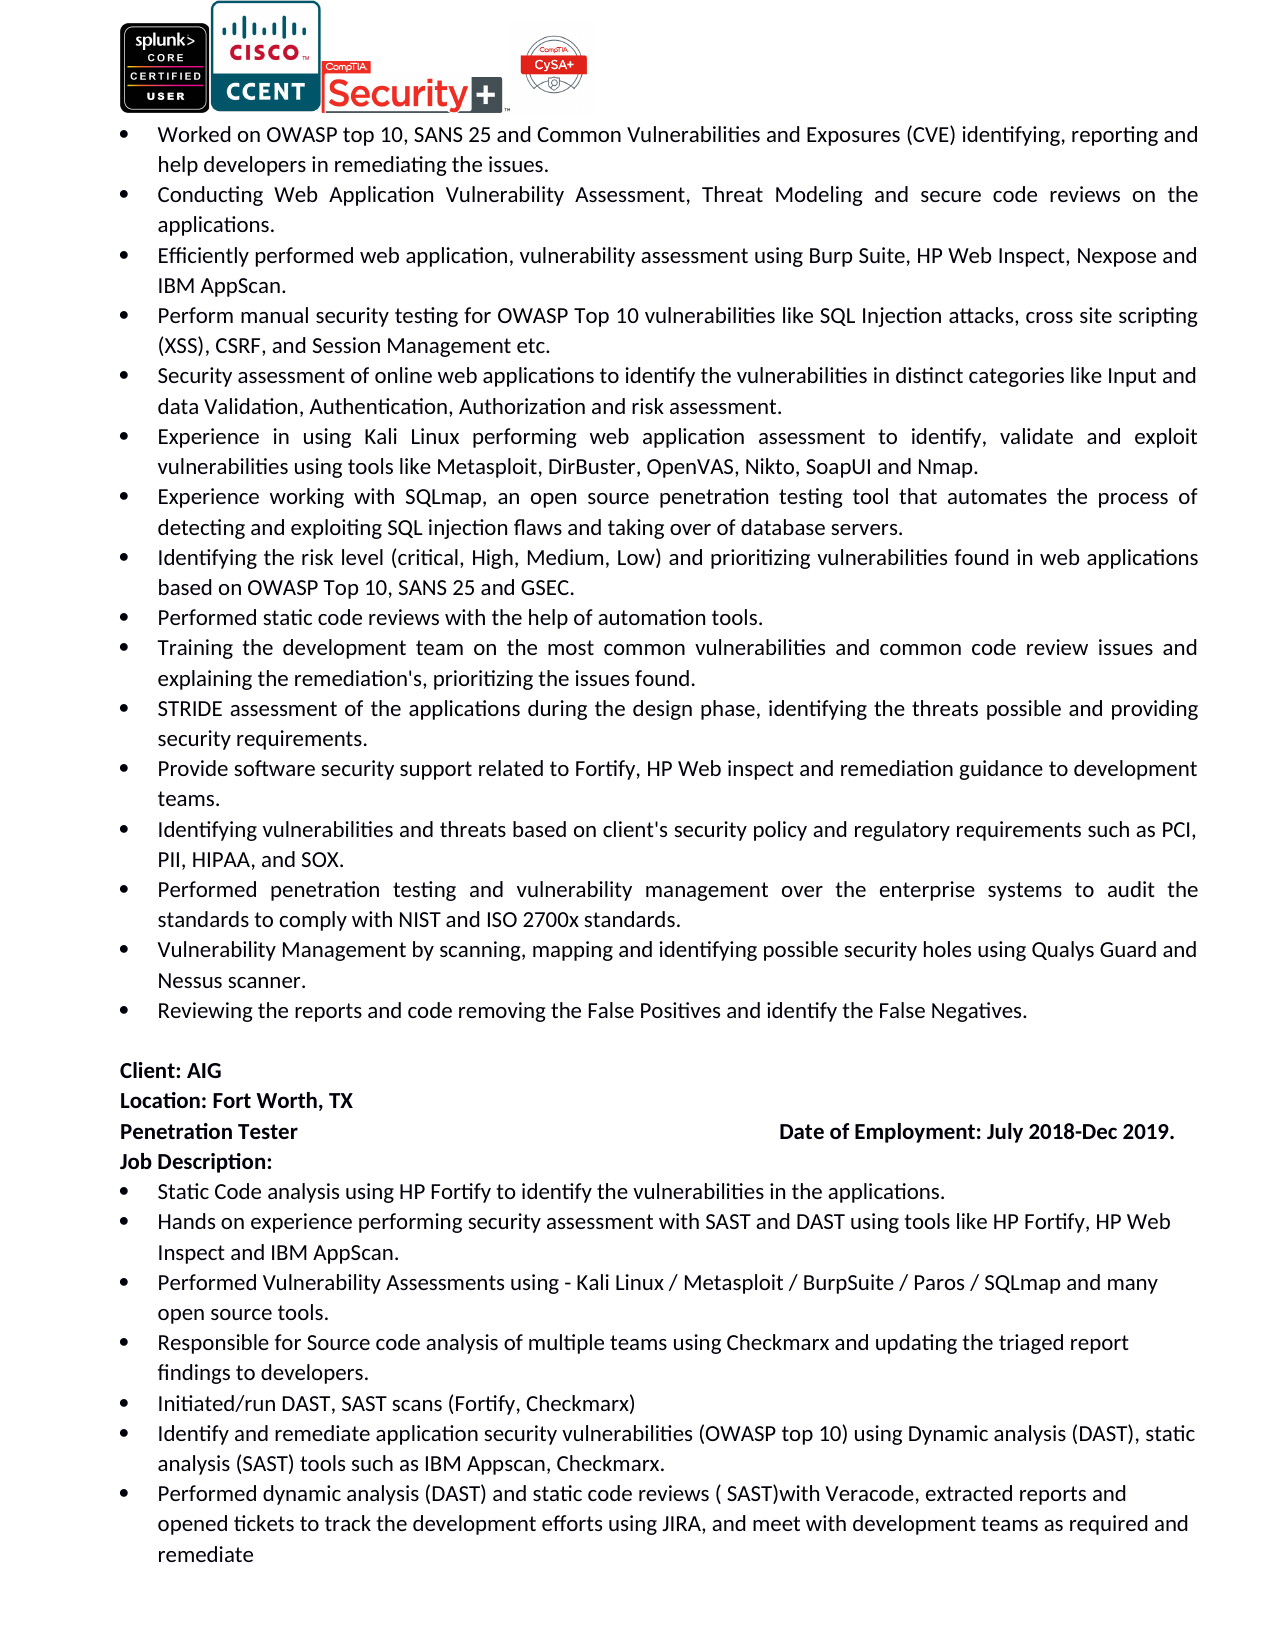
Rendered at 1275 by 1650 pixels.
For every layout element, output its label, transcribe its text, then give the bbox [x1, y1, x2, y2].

list Experience working with SQLmap, an open source penetration testing tool that automates the process of detecting and exploiting SQL injection flaws and taking over of database servers. [120, 482, 1200, 541]
list Identifying the risk level (critical, High, Medium, Low) and prioritizing vulnerabilities found in web applications based on OWASP Top 10, SANS 25 and GSEC. [120, 543, 1200, 601]
picture [243, 83, 255, 100]
list Experience in using Kali Linux performing web application assessment to identify, validate and exploit vulnerabilities using tools like Metasploit, DirBuster, OpenVAS, Nikto, SoapUI and Nmap. [120, 422, 1200, 480]
list Conducting Web Application Vulnerability Assessment, Threat Modeling and secure code reviews on the applications. [120, 180, 1200, 239]
list Worked on OWASP top 10, SANS 25 and Common Vulnerabilities and Exposures (CVE) identifying, reporting and help developers in remediating the issues. [120, 120, 1200, 178]
list Identify and remediate application security vulnerabilities (OWASP top 10) using Dynamic analysis (DAST), static analysis (SAST) tools such as IBM Appscan, Checkmarx. [120, 1419, 1200, 1477]
list Static Code analysis using HP Fortify to identify the vulnerabilities in the applications. [120, 1177, 1200, 1205]
text Job Description: [120, 1147, 1200, 1175]
picture [227, 83, 239, 100]
list Perform manual security testing for OWASP Top 10 vulnerabilities like SQL Injection attacks, cross site scripting (XSS), CSRF, and Session Management etc. [120, 301, 1200, 359]
text Penetration Tester Date of Employment: July 2018-Dec 2019. [120, 1117, 1200, 1145]
list Provide software security support related to Fortify, HP Web inspect and remediation guidance to development teams. [120, 754, 1200, 813]
picture [120, 0, 598, 113]
list Training the development team on the most common vulnerabilities and common code review issues and explaining the remediation's, prioritizing the issues found. [120, 633, 1200, 692]
list Performed dynamic analysis (DAST) and static code reviews ( SAST)with Veracode, extracted reports and opened tickets to track the development efforts using JIRA, and meet with development teams as required and remediate [120, 1479, 1200, 1568]
list Hands on experience performing security assessment with SAST and DAST using tools like HP Fortify, HP Web Inspect and IBM AppScan. [120, 1207, 1200, 1266]
list Responsible for Source code analysis of multiple teams using Checkmarx and updating the triaged report findings to developers. [120, 1328, 1200, 1387]
list Identifying vulnerabilities and threats based on client's security policy and regulatory requirements such as PCI, PII, HIPAA, and SOX. [120, 815, 1200, 873]
list Initiated/run DAST, SAST scans (Fortify, Checkmarx) [120, 1389, 1200, 1417]
text Client: AIG [120, 1056, 1200, 1084]
picture [214, 4, 318, 73]
list Security assessment of online web applications to identify the vulnerabilities in distinct categories like Input and data Validation, Authentication, Authorization and risk assessment. [120, 362, 1200, 420]
list Performed penetration testing and vulnerability management over the enterprise systems to audit the standards to comply with NIST and ISO 2700x standards. [120, 875, 1200, 933]
text Location: Fort Worth, TX [120, 1087, 1200, 1115]
picture [292, 83, 304, 99]
list STRIDE assessment of the applications during the design phase, identifying the threats possible and providing security requirements. [120, 694, 1200, 752]
list Vulnerability Management by scanning, mapping and identifying possible security holes using Qualys Guard and Nessus scanner. [120, 936, 1200, 994]
list Performed Vulnerability Assessments using - Kali Linux / Metasploit / BurpSuite / Paros / SQLmap and many open source tools. [120, 1268, 1200, 1326]
picture [275, 83, 288, 99]
list Efficiently performed web application, vulnerability assessment using Burp Suite, HP Web Inspect, Nexpose and IBM AppScan. [120, 241, 1200, 299]
list Performed static code reviews with the help of automation tools. [120, 603, 1200, 631]
picture [260, 83, 270, 99]
list Reviewing the reports and code removing the False Positives and identify the False Negatives. [120, 996, 1200, 1024]
